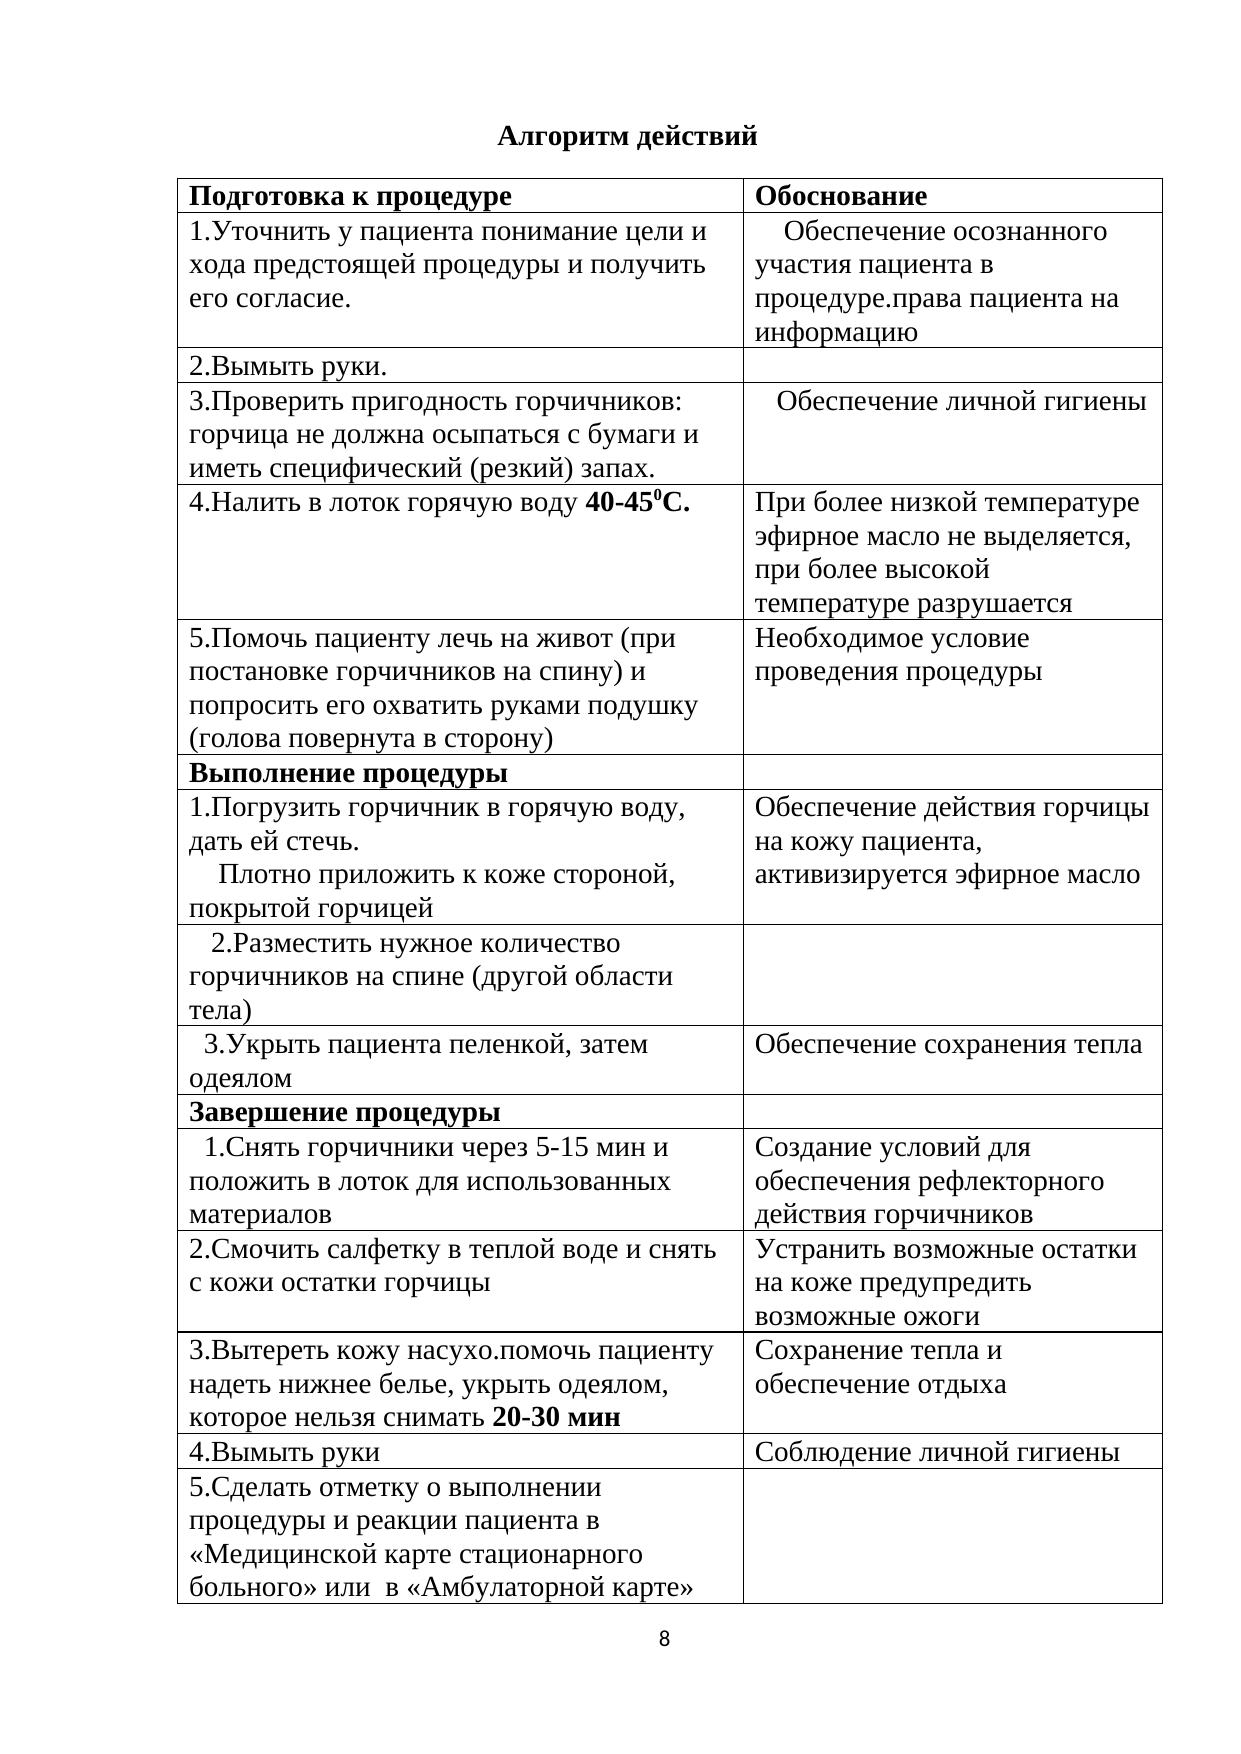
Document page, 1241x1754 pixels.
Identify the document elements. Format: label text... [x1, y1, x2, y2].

table_cell 1.Уточнить у пациента понимание цели и хода предстоящей процедуры и получить его согласие. [178, 213, 743, 347]
table_cell [744, 755, 1162, 788]
table_cell Необходимое условие проведения процедуры [744, 620, 1162, 754]
table_cell 5.Помочь пациенту лечь на живот (при постановке горчичников на спину) и попросить его охватить руками подушку (голова повернута в сторону) [178, 620, 743, 754]
table_cell Выполнение процедуры [178, 755, 743, 788]
table_cell 4.Вымыть руки [178, 1434, 743, 1468]
table_cell Завершение процедуры [178, 1095, 743, 1128]
table_cell Обеспечение сохранения тепла [744, 1026, 1162, 1093]
table_cell Создание условий для обеспечения рефлекторного действия горчичников [744, 1129, 1162, 1230]
table_cell Обеспечение личной гигиены [744, 383, 1162, 483]
table_cell 1.Погрузить горчичник в горячую воду, дать ей стечь. Плотно приложить к коже стороной, покрытой горчицей [178, 790, 743, 924]
table_cell 3.Проверить пригодность горчичников: горчица не должна осыпаться с бумаги и иметь специфический (резкий) запах. [178, 383, 743, 483]
table_cell 2.Смочить салфетку в теплой воде и снять с кожи остатки горчицы [178, 1231, 743, 1331]
table_cell При более низкой температуре эфирное масло не выделяется, при более высокой температуре разрушается [744, 485, 1162, 619]
table_cell 2.Разместить нужное количество горчичников на спине (другой области тела) [178, 925, 743, 1025]
table_cell [744, 1095, 1162, 1128]
table_cell 1.Снять горчичники через 5-15 мин и положить в лоток для использованных материалов [178, 1129, 743, 1230]
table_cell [178, 1469, 743, 1603]
table_cell Сохранение тепла и обеспечение отдыха [744, 1333, 1162, 1433]
table_cell Устранить возможные остатки на коже предупредить возможные ожоги [744, 1231, 1162, 1331]
table_cell Обеспечение действия горчицы на кожу пациента, активизируется эфирное масло [744, 790, 1162, 924]
table_cell 4.Налить в лоток горячую воду 40-450С. [178, 485, 743, 619]
table_cell [744, 1469, 1162, 1603]
table_cell [744, 348, 1162, 382]
table_cell 2.Вымыть руки. [178, 348, 743, 382]
table_cell [744, 925, 1162, 1025]
table_header Обоснование [744, 179, 1162, 212]
text Алгоритм действий [103, 118, 1152, 152]
table_cell Соблюдение личной гигиены [744, 1434, 1162, 1468]
table_cell 3.Укрыть пациента пеленкой, затем одеялом [178, 1026, 743, 1093]
table_cell Обеспечение осознанного участия пациента в процедуре.права пациента на информацию [744, 213, 1162, 347]
table_cell 3.Вытереть кожу насухо.помочь пациенту надеть нижнее белье, укрыть одеялом, которое нельзя снимать 20-30 мин [178, 1333, 743, 1433]
table_header Подготовка к процедуре [178, 179, 743, 212]
